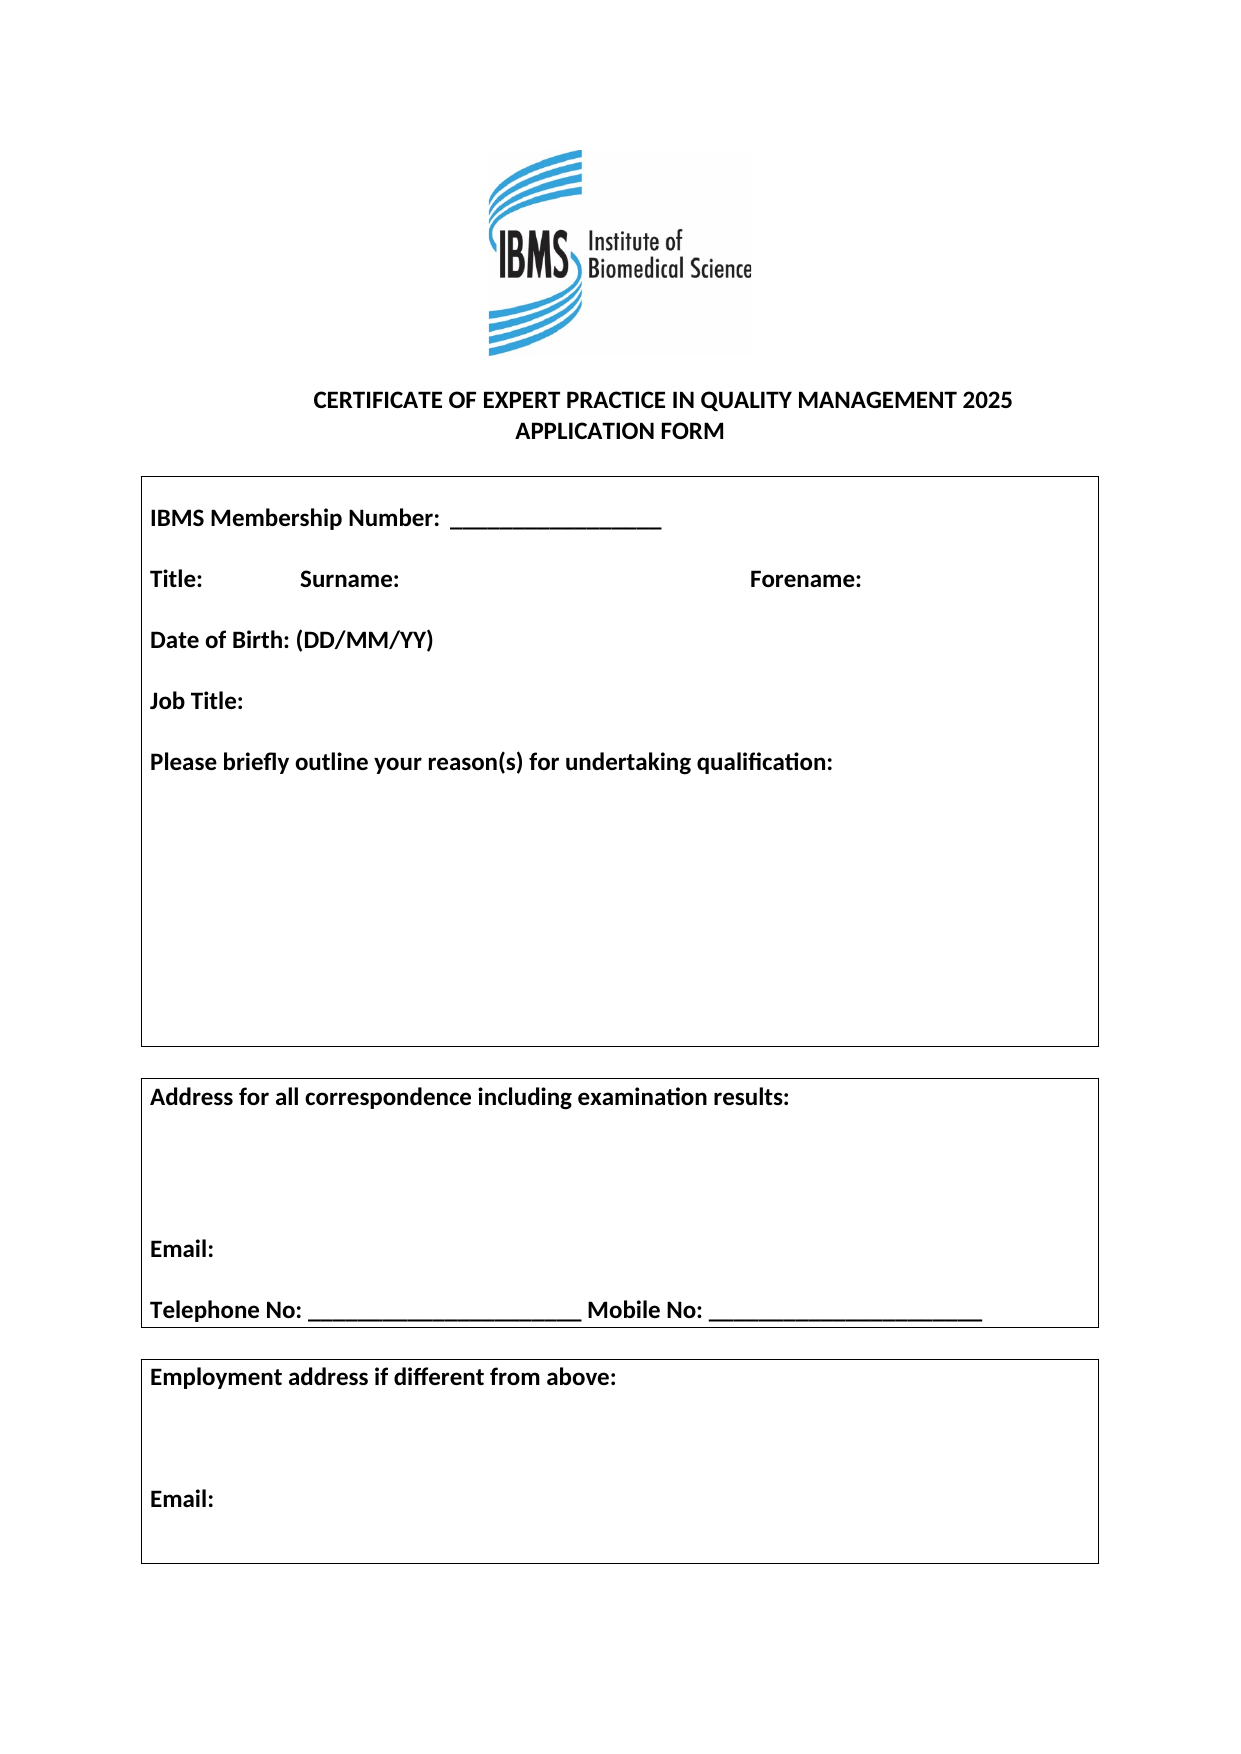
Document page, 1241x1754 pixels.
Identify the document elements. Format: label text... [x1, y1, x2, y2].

text Employment address if different from above: [142, 1360, 1098, 1392]
title CERTIFICATE OF EXPERT PRACTICE IN QUALITY MANAGEMENT 2025 [150, 384, 1177, 415]
text IBMS Membership Number: _________________ [142, 477, 1098, 533]
text Date of Birth: (DD/MM/YY) [150, 624, 1090, 655]
text Job Title: [150, 685, 1090, 716]
picture [488, 150, 752, 356]
text Email: [150, 1233, 1090, 1264]
text Telephone No: ______________________ Mobile No: ______________________ [142, 1291, 1098, 1327]
text Title: Surname: Forename: [150, 563, 1090, 594]
text Please briefly outline your reason(s) for undertaking qualification: [150, 746, 1090, 777]
text APPLICATION FORM [150, 415, 1090, 446]
text Email: [150, 1484, 1090, 1514]
text Address for all correspondence including examination results: [142, 1079, 1098, 1111]
